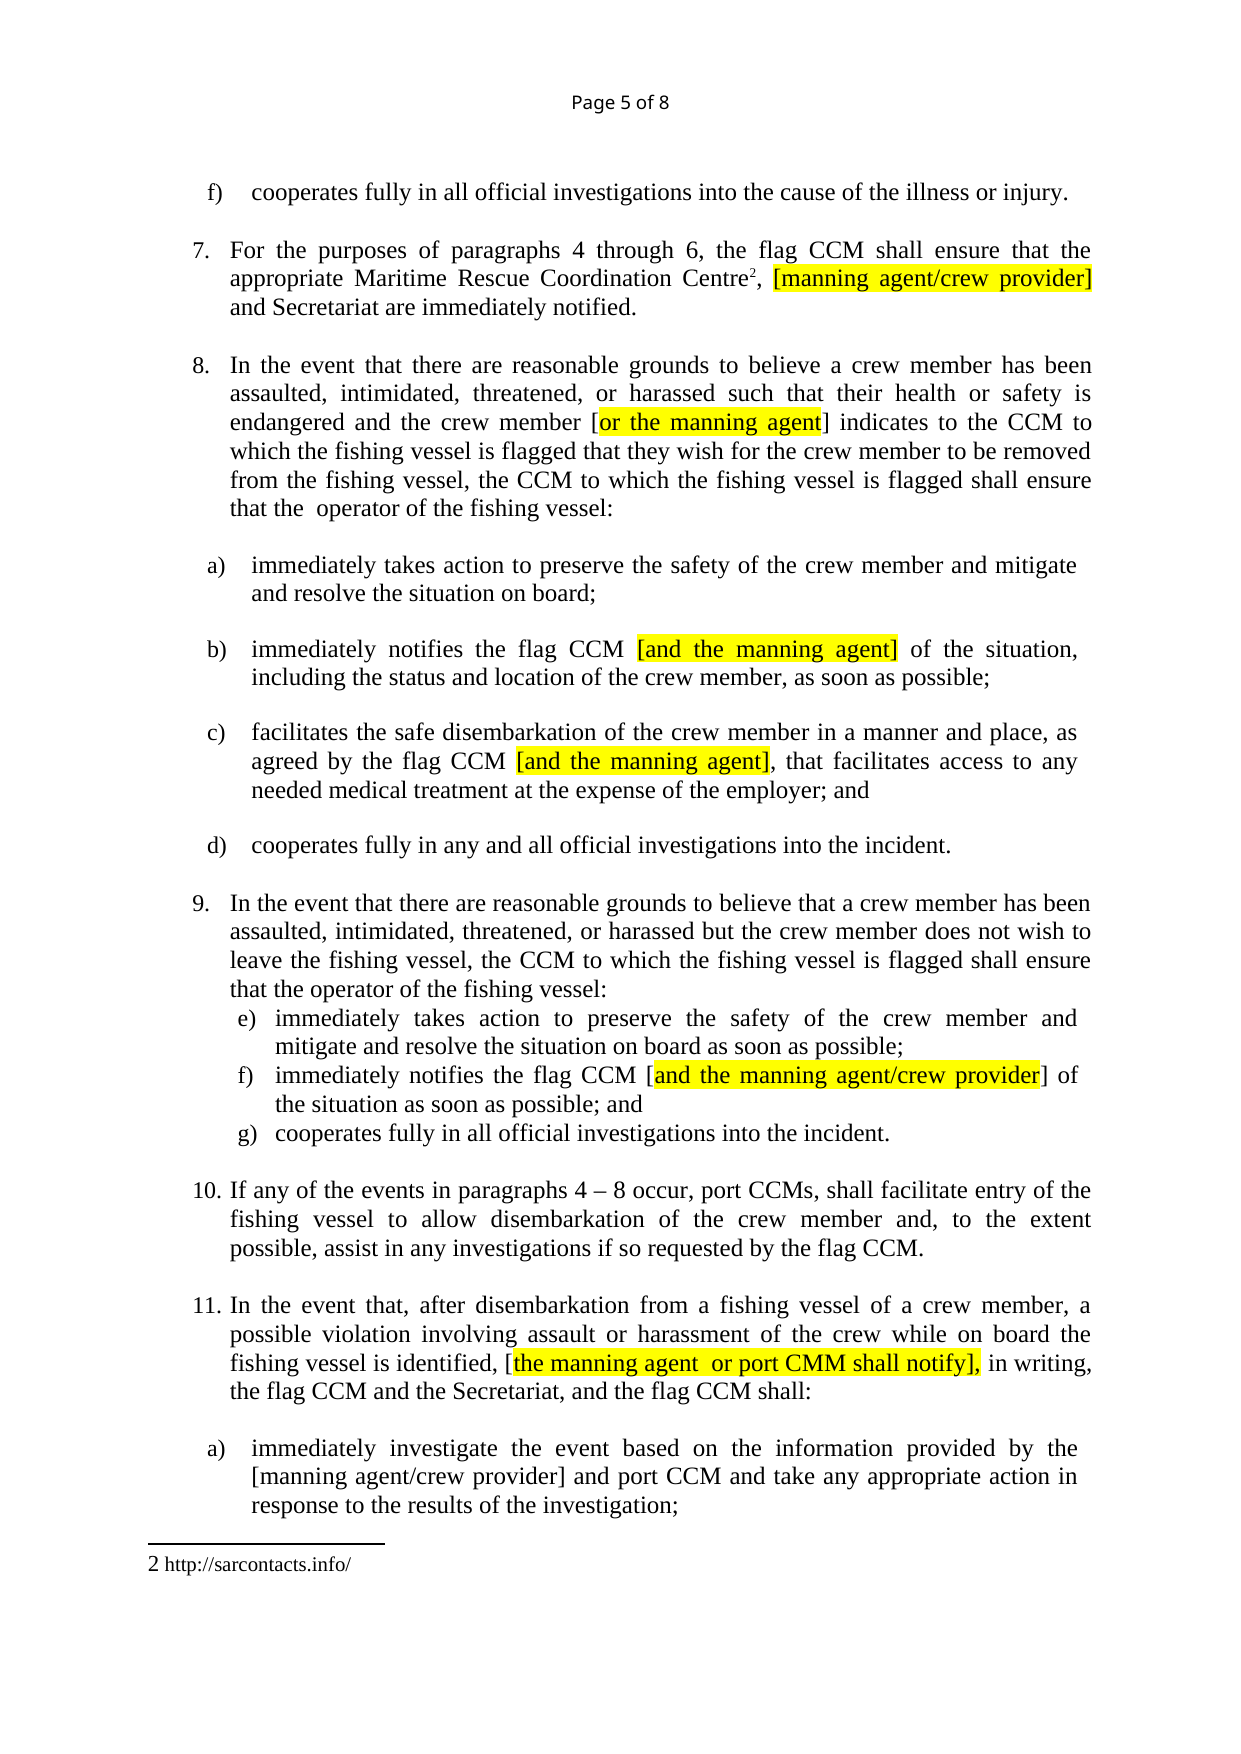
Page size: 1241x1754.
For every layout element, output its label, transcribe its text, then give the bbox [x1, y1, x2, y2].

list immediately notifies the flag CCM [and the manning agent/crew provider] of the situation as soon as possible; and [237, 1060, 1078, 1118]
list For the purposes of paragraphs 4 through 6, the flag CCM shall ensure that the appropriate Maritime Rescue Coordination Centre, [manning agent/crew provider] and Secretariat are immediately notified. [192, 235, 1092, 321]
list cooperates fully in any and all official investigations into the incident. [207, 830, 1078, 859]
list cooperates fully in all official investigations into the cause of the illness or injury. [207, 177, 1078, 206]
list facilitates the safe disembarkation of the crew member in a manner and place, as agreed by the flag CCM [and the manning agent], that facilitates access to any needed medical treatment at the expense of the employer; and [207, 717, 1078, 804]
list immediately notifies the flag CCM [and the manning agent] of the situation, including the status and location of the crew member, as soon as possible; [207, 634, 1078, 691]
list In the event that there are reasonable grounds to believe that a crew member has been assaulted, intimidated, threatened, or harassed but the crew member does not wish to leave the fishing vessel, the CCM to which the fishing vessel is flagged shall ensure that the operator of the fishing vessel: [192, 888, 1092, 1003]
list immediately takes action to preserve the safety of the crew member and mitigate and resolve the situation on board as soon as possible; [237, 1003, 1078, 1060]
list If any of the events in paragraphs 4 – 8 occur, port CCMs, shall facilitate entry of the fishing vessel to allow disembarkation of the crew member and, to the extent possible, assist in any investigations if so requested by the flag CCM. [192, 1175, 1092, 1261]
list In the event that there are reasonable grounds to believe a crew member has been assaulted, intimidated, threatened, or harassed such that their health or safety is endangered and the crew member [or the manning agent] indicates to the CCM to which the fishing vessel is flagged that they wish for the crew member to be removed from the fishing vessel, the CCM to which the fishing vessel is flagged shall ensure that the operator of the fishing vessel: [192, 350, 1092, 522]
list immediately takes action to preserve the safety of the crew member and mitigate and resolve the situation on board; [207, 550, 1078, 607]
list cooperates fully in all official investigations into the incident. [237, 1118, 1078, 1146]
list immediately investigate the event based on the information provided by the [manning agent/crew provider] and port CCM and take any appropriate action in response to the results of the investigation; [207, 1433, 1078, 1519]
list In the event that, after disembarkation from a fishing vessel of a crew member, a possible violation involving assault or harassment of the crew while on board the fishing vessel is identified, [the manning agent or port CMM shall notify], in writing, the flag CCM and the Secretariat, and the flag CCM shall: [192, 1290, 1092, 1405]
